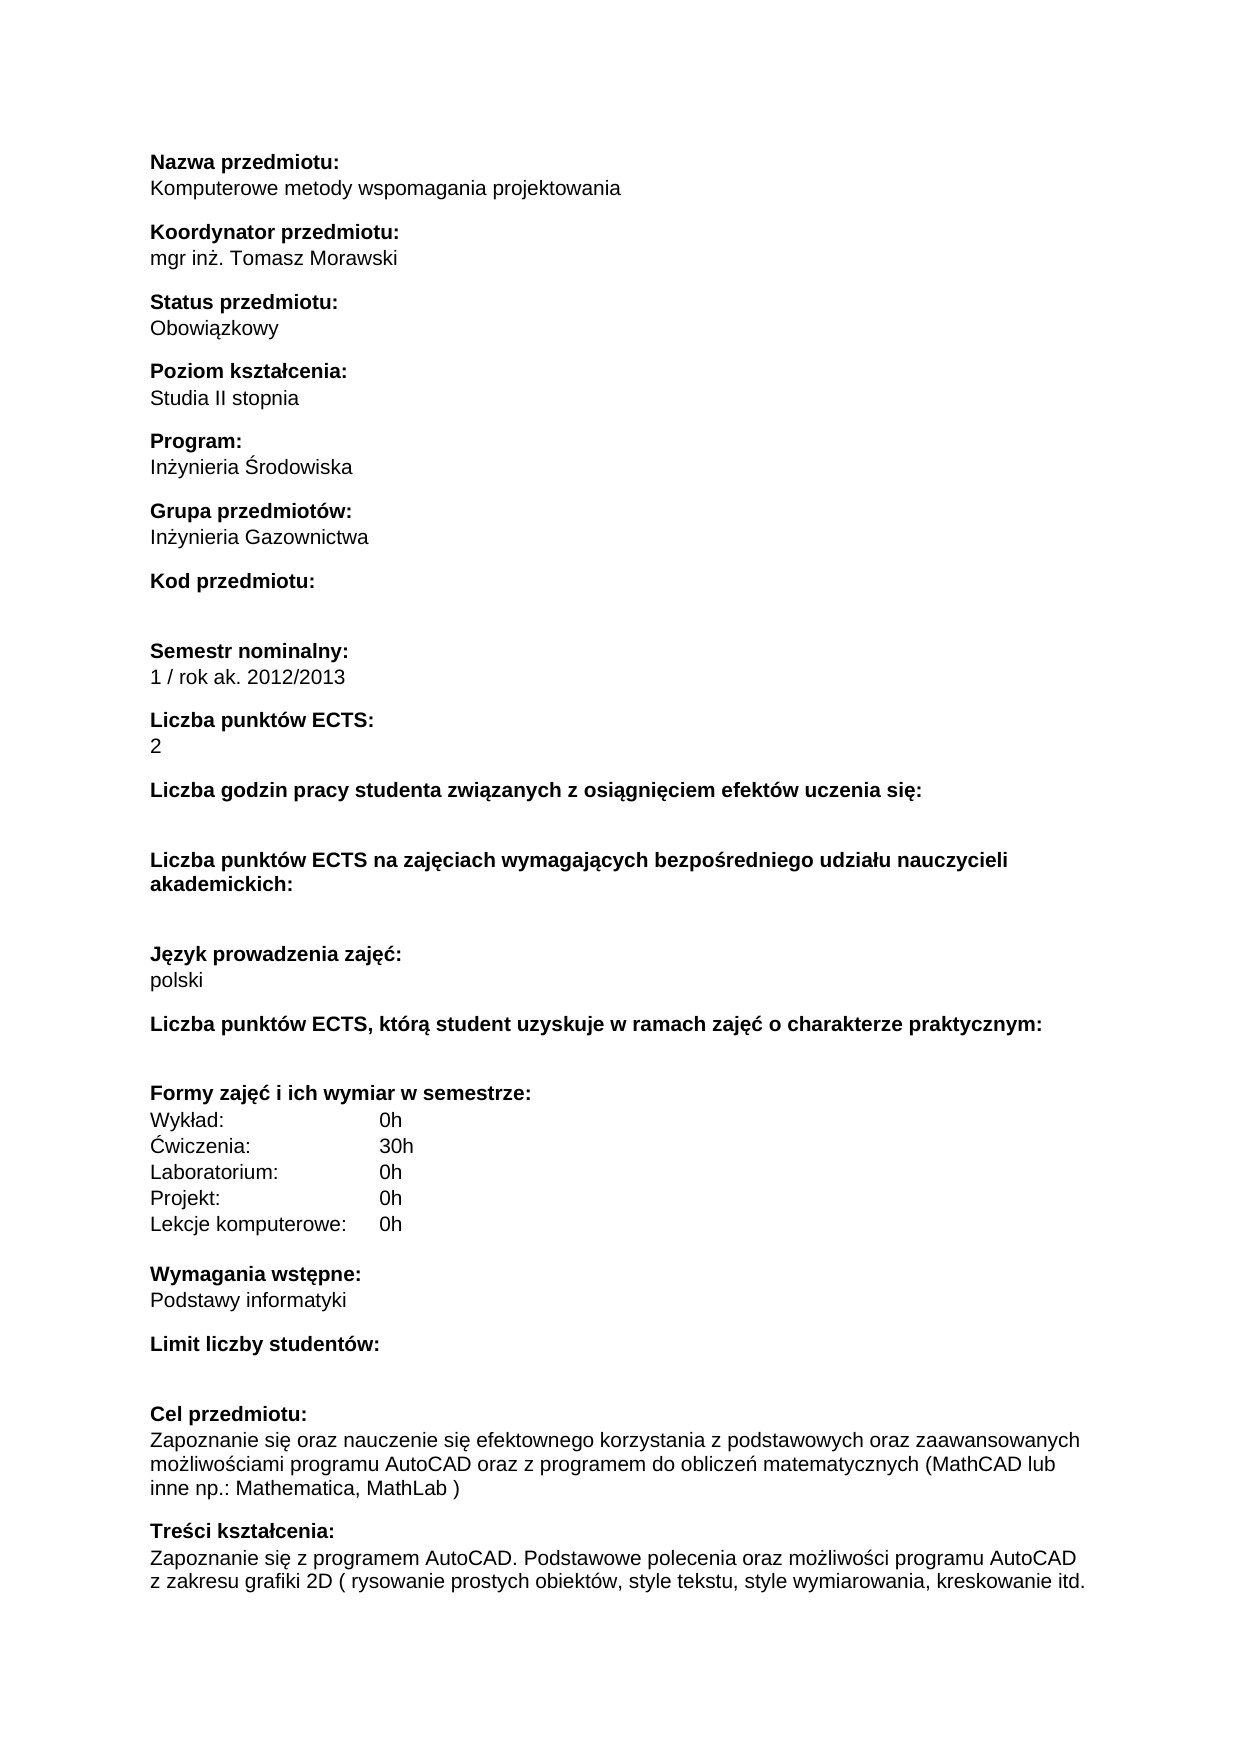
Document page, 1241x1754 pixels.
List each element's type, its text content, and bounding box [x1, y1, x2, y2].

table_cell 0h [369, 1210, 597, 1236]
text Program: [150, 429, 1090, 453]
text Liczba punktów ECTS, którą student uzyskuje w ramach zajęć o charakterze praktycznym: [150, 1011, 1090, 1035]
table_cell 0h [369, 1158, 597, 1184]
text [150, 1545, 1090, 1593]
text Wymagania wstępne: [150, 1262, 1090, 1286]
text Poziom kształcenia: [150, 359, 1090, 383]
text polski [150, 968, 1090, 992]
text Inżynieria Środowiska [150, 455, 1090, 479]
table_cell Laboratorium: [140, 1160, 367, 1184]
text Status przedmiotu: [150, 289, 1090, 313]
table_cell Ćwiczenia: [140, 1134, 367, 1158]
text Zapoznanie się oraz nauczenie się efektownego korzystania z podstawowych oraz zaawansowanych możliwościami programu AutoCAD oraz z programem do obliczeń matematycznych (MathCAD lub inne np.: Mathematica, MathLab ) [150, 1428, 1090, 1499]
table_header 0h [369, 1108, 597, 1132]
text Liczba punktów ECTS: [150, 708, 1090, 732]
text Grupa przedmiotów: [150, 499, 1090, 523]
table_cell 30h [369, 1132, 597, 1158]
text Komputerowe metody wspomagania projektowania [150, 176, 1090, 200]
table_cell Lekcje komputerowe: [140, 1212, 367, 1236]
text Nazwa przedmiotu: [150, 150, 1090, 174]
text Cel przedmiotu: [150, 1402, 1090, 1426]
text Język prowadzenia zajęć: [150, 942, 1090, 966]
text Limit liczby studentów: [150, 1332, 1090, 1356]
table_cell Projekt: [140, 1186, 367, 1210]
text Liczba punktów ECTS na zajęciach wymagających bezpośredniego udziału nauczycieli akademickich: [150, 848, 1090, 896]
text Podstawy informatyki [150, 1288, 1090, 1312]
text 1 / rok ak. 2012/2013 [150, 664, 1090, 688]
text Obowiązkowy [150, 316, 1090, 339]
text 2 [150, 734, 1090, 758]
text Formy zajęć i ich wymiar w semestrze: [150, 1081, 1090, 1105]
text Liczba godzin pracy studenta związanych z osiągnięciem efektów uczenia się: [150, 778, 1090, 802]
table_header Wykład: [140, 1108, 367, 1132]
text Semestr nominalny: [150, 638, 1090, 662]
text Kod przedmiotu: [150, 569, 1090, 593]
text Koordynator przedmiotu: [150, 220, 1090, 244]
text mgr inż. Tomasz Morawski [150, 246, 1090, 270]
text Studia II stopnia [150, 385, 1090, 409]
text Inżynieria Gazownictwa [150, 525, 1090, 549]
table_cell 0h [369, 1184, 597, 1210]
text Treści kształcenia: [150, 1519, 1090, 1543]
